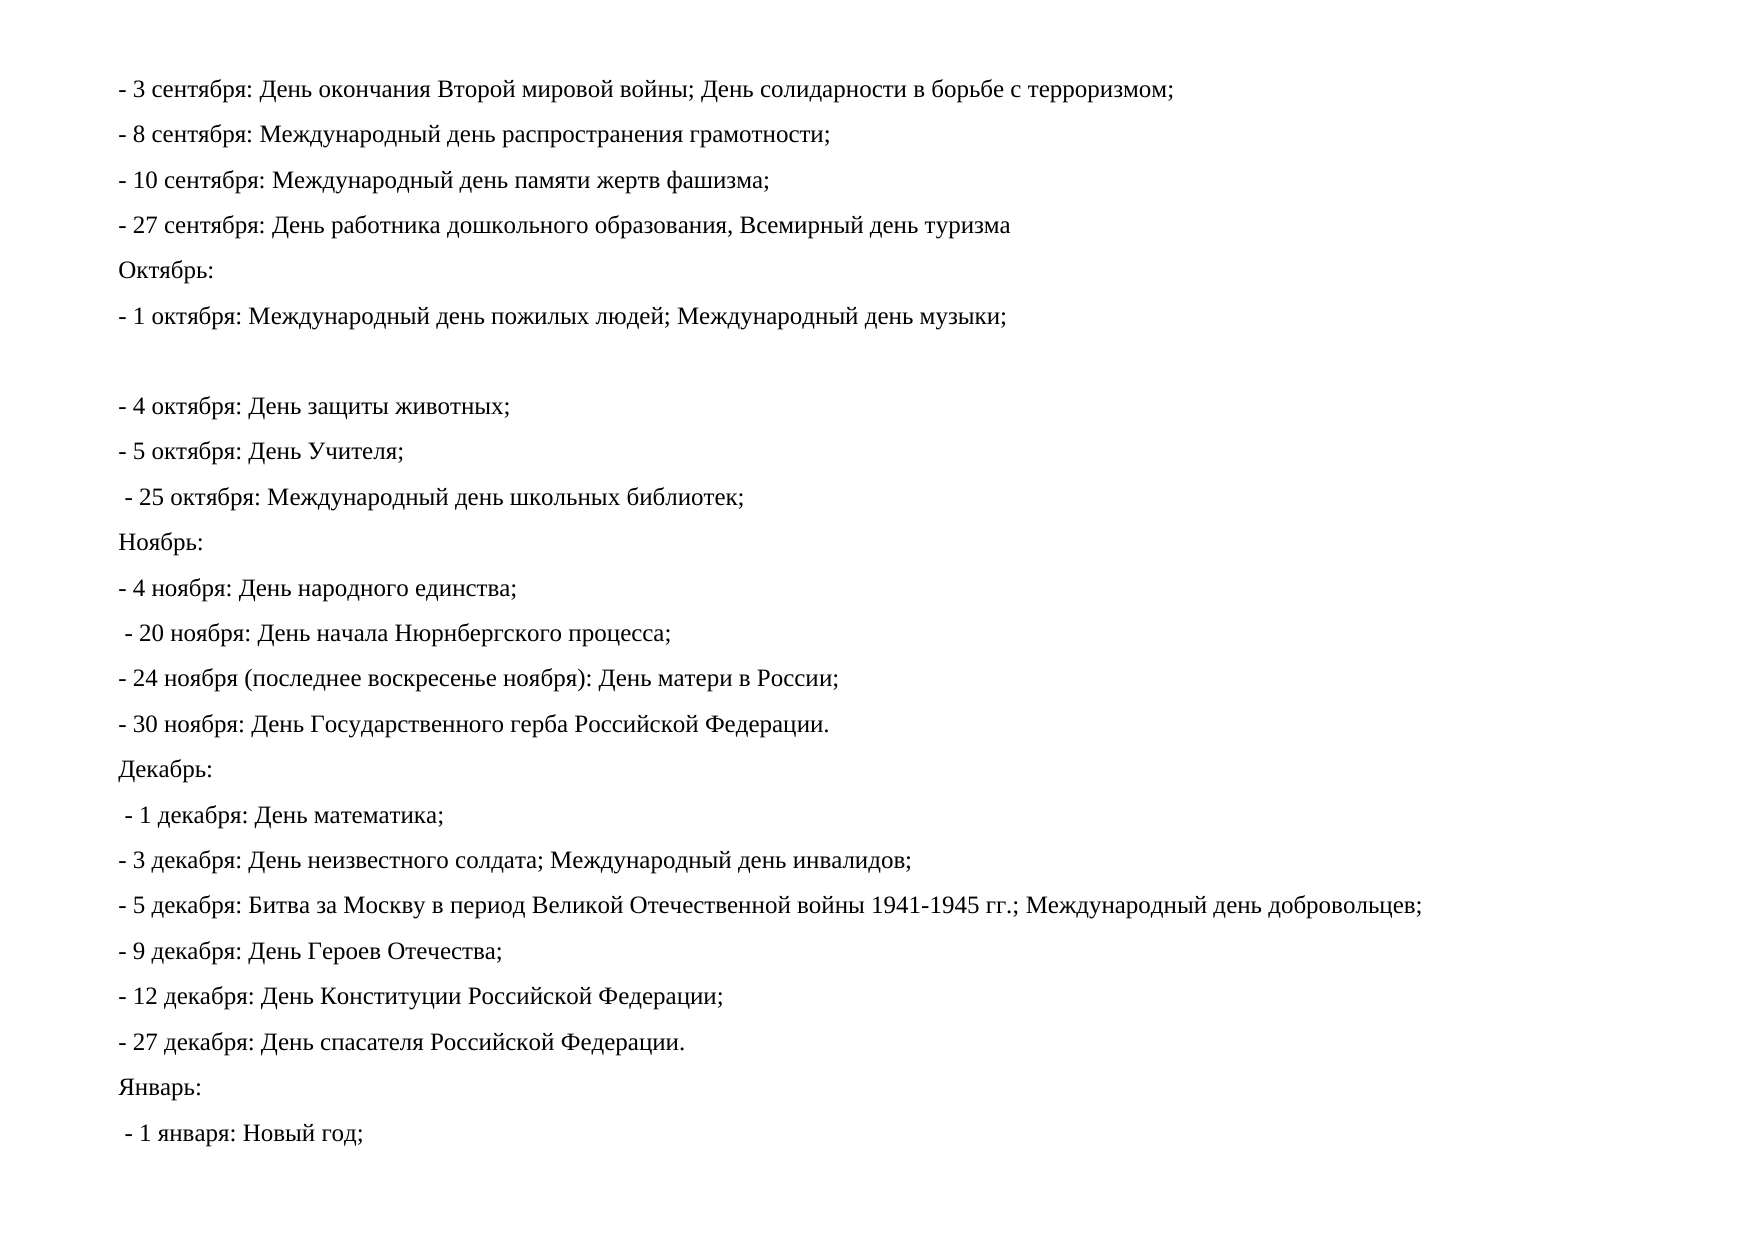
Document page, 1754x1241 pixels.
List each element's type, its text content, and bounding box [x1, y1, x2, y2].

text - 3 декабря: День неизвестного солдата; Международный день инвалидов; [118, 845, 1636, 874]
text - 24 ноября (последнее воскресенье ноября): День матери в России; [118, 663, 1636, 692]
text - 3 сентября: День окончания Второй мировой войны; День солидарности в борьбе с терроризмом; [118, 74, 1636, 103]
text - 1 января: Новый год; [118, 1118, 1636, 1146]
text - 27 сентября: День работника дошкольного образования, Всемирный день туризма [118, 210, 1636, 239]
text - 10 сентября: Международный день памяти жертв фашизма; [118, 165, 1636, 193]
text - 5 декабря: Битва за Москву в период Великой Отечественной войны 1941-1945 гг.; Международный день добровольцев; [118, 891, 1636, 919]
text - 5 октября: День Учителя; [118, 436, 1636, 465]
text - 1 декабря: День математика; [118, 800, 1636, 828]
text - 12 декабря: День Конституции Российской Федерации; [118, 981, 1636, 1010]
text Октябрь: [118, 256, 1636, 284]
text - 9 декабря: День Героев Отечества; [118, 936, 1636, 965]
text Ноябрь: [118, 527, 1636, 556]
text - 20 ноября: День начала Нюрнбергского процесса; [118, 618, 1636, 647]
text - 1 октября: Международный день пожилых людей; Международный день музыки; [118, 301, 1636, 330]
text Декабрь: [118, 754, 1636, 783]
text - 30 ноября: День Государственного герба Российской Федерации. [118, 709, 1636, 738]
text - 8 сентября: Международный день распространения грамотности; [118, 119, 1636, 148]
text - 4 октября: День защиты животных; [118, 391, 1636, 420]
text - 25 октября: Международный день школьных библиотек; [118, 482, 1636, 511]
text Январь: [118, 1072, 1636, 1101]
text - 27 декабря: День спасателя Российской Федерации. [118, 1027, 1636, 1056]
text - 4 ноября: День народного единства; [118, 573, 1636, 601]
